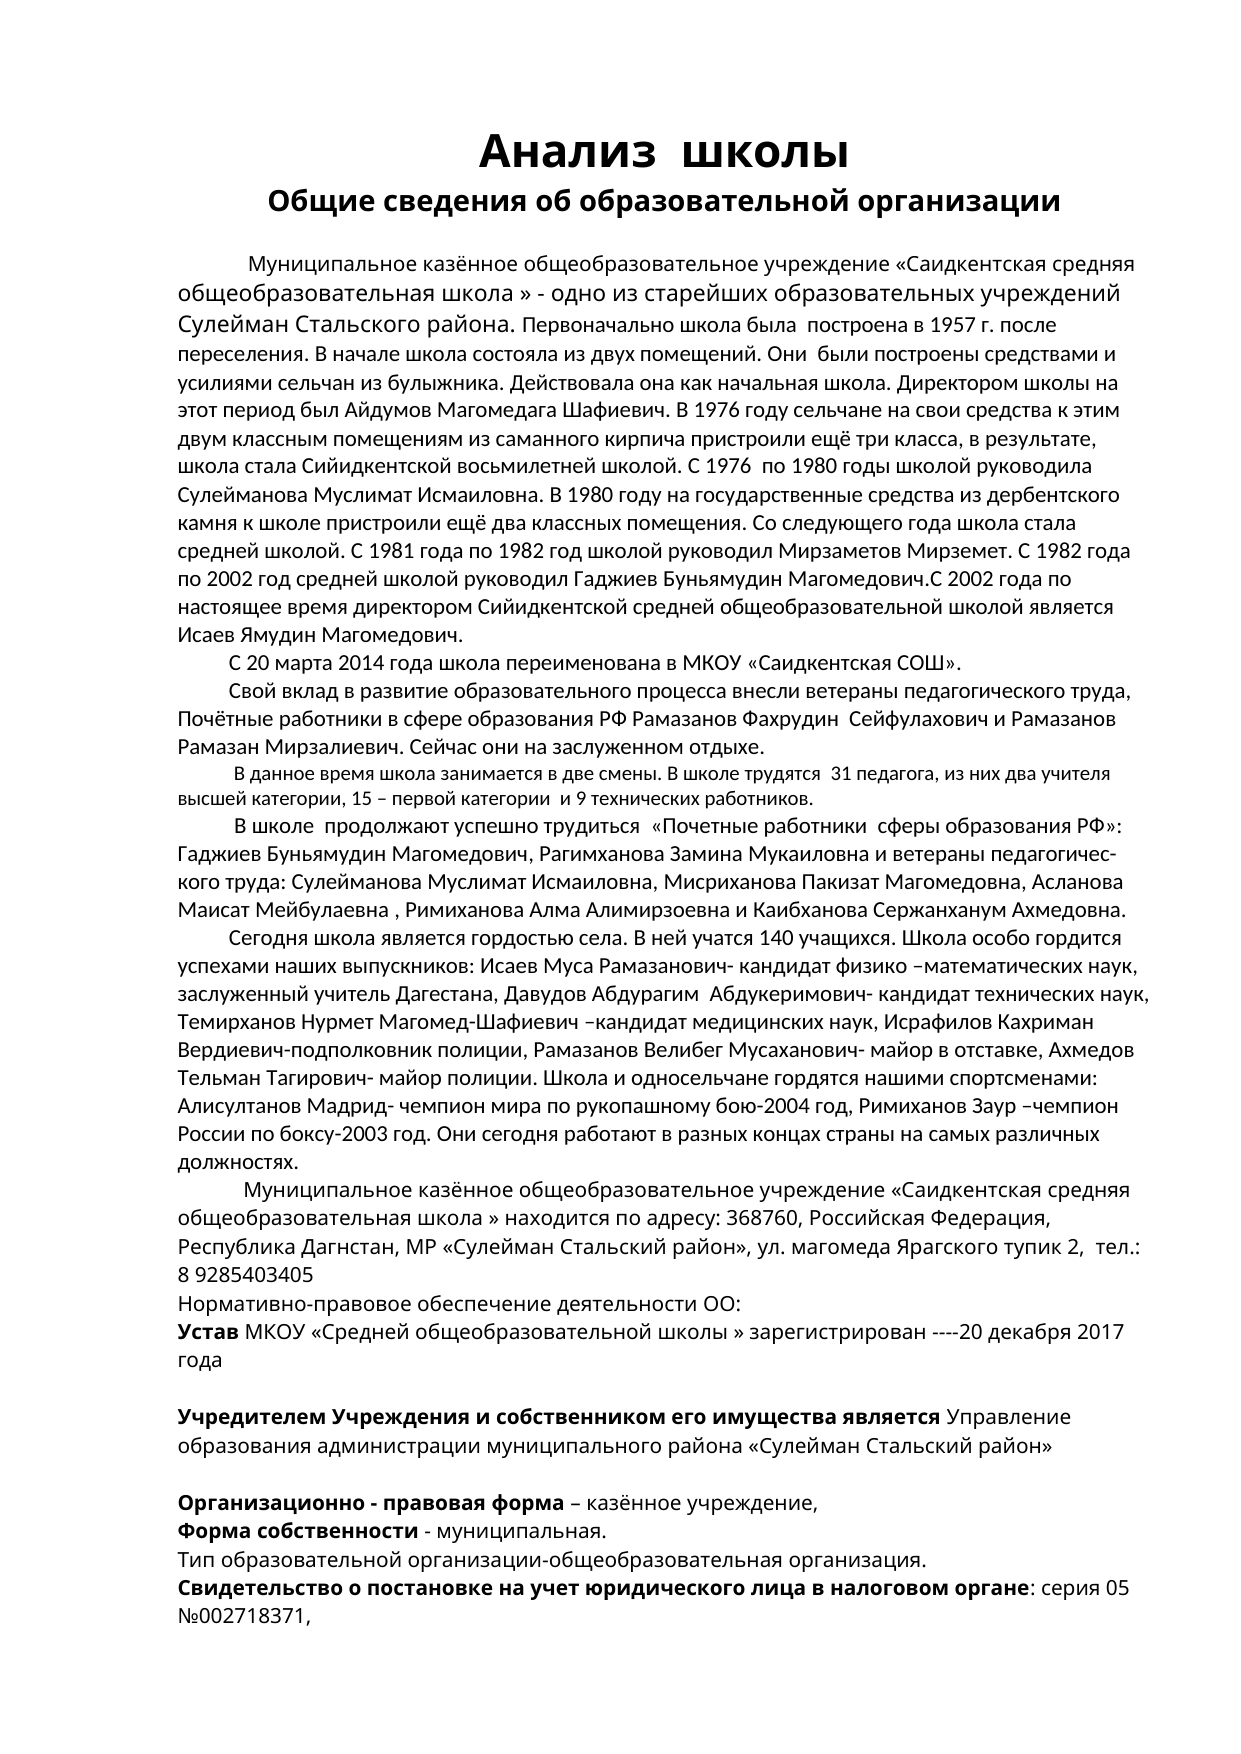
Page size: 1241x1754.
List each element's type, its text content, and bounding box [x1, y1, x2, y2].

text Форма собственности - муниципальная. [177, 1516, 1152, 1545]
text Учредителем Учреждения и собственником его имущества является Управление образования администрации муниципального района «Сулейман Стальский район» [177, 1402, 1152, 1459]
text общеобразовательная школа » - одно из старейших образовательных учреждений Сулейман Стальского района. Первоначально школа была построена в 1957 г. после переселения. В начале школа состояла из двух помещений. Они были построены средствами и усилиями сельчан из булыжника. Действовала она как начальная школа. Директором школы на этот период был Айдумов Магомедага Шафиевич. В 1976 году сельчане на свои средства к этим двум классным помещениям из саманного кирпича пристроили ещё три класса, в результате, школа стала Сийидкентской восьмилетней школой. С 1976 по 1980 годы школой руководила Сулейманова Муслимат Исмаиловна. В 1980 году на государственные средства из дербентского камня к школе пристроили ещё два классных помещения. Со следующего года школа стала средней школой. С 1981 года по 1982 год школой руководил Мирзаметов Мирземет. С 1982 года по 2002 год средней школой руководил Гаджиев Буньямудин Магомедович.С 2002 года по настоящее время директором Сийидкентской средней общеобразовательной школой является Исаев Ямудин Магомедович. [177, 277, 1152, 648]
text Анализ школы [177, 118, 1152, 181]
text Устав МКОУ «Средней общеобразовательной школы » зарегистрирован ----20 декабря 2017 года [177, 1317, 1152, 1374]
text Муниципальное казённое общеобразовательное учреждение «Саидкентская средняя [177, 1175, 1152, 1203]
text Свой вклад в развитие образовательного процесса внесли ветераны педагогического труда, Почётные работники в сфере образования РФ Рамазанов Фахрудин Сейфулахович и Рамазанов Рамазан Мирзалиевич. Сейчас они на заслуженном отдыхе. [177, 676, 1152, 760]
text Организационно - правовая форма – казённое учреждение, [177, 1488, 1152, 1516]
text Муниципальное казённое общеобразовательное учреждение «Саидкентская средняя [177, 249, 1152, 277]
text Нормативно-правовое обеспечение деятельности ОО: [177, 1289, 1152, 1317]
text Тип образовательной организации-общеобразовательная организация. [177, 1545, 1152, 1573]
text Общие сведения об образовательной организации [177, 181, 1152, 220]
text общеобразовательная школа » находится по адресу: 368760, Российская Федерация, Республика Дагнстан, МР «Сулейман Стальский район», ул. магомеда Ярагского тупик 2, тел.: 8 9285403405 [177, 1203, 1152, 1289]
text С 20 марта 2014 года школа переименована в МКОУ «Саидкентская СОШ». [177, 648, 1152, 676]
text В школе продолжают успешно трудиться «Почетные работники сферы образования РФ»: Гаджиев Буньямудин Магомедович, Рагимханова Замина Мукаиловна и ветераны педагогичес- кого труда: Сулейманова Муслимат Исмаиловна, Мисриханова Пакизат Магомедовна, Асланова Маисат Мейбулаевна , Римиханова Алма Алимирзоевна и Каибханова Сержанханум Ахмедовна. [177, 811, 1152, 923]
text Свидетельство о постановке на учет юридического лица в налоговом органе: серия 05 №002718371, [177, 1573, 1152, 1630]
text Сегодня школа является гордостью села. В ней учатся 140 учащихся. Школа особо гордится успехами наших выпускников: Исаев Муса Рамазанович- кандидат физико –математических наук, заслуженный учитель Дагестана, Давудов Абдурагим Абдукеримович- кандидат технических наук, Темирханов Нурмет Магомед-Шафиевич –кандидат медицинских наук, Исрафилов Кахриман Вердиевич-подполковник полиции, Рамазанов Велибег Мусаханович- майор в отставке, Ахмедов Тельман Тагирович- майор полиции. Школа и односельчане гордятся нашими спортсменами: Алисултанов Мадрид- чемпион мира по рукопашному бою-2004 год, Римиханов Заур –чемпион России по боксу-2003 год. Они сегодня работают в разных концах страны на самых различных должностях. [177, 923, 1152, 1175]
text В данное время школа занимается в две смены. В школе трудятся 31 педагога, из них два учителя высшей категории, 15 – первой категории и 9 технических работников. [177, 760, 1152, 811]
